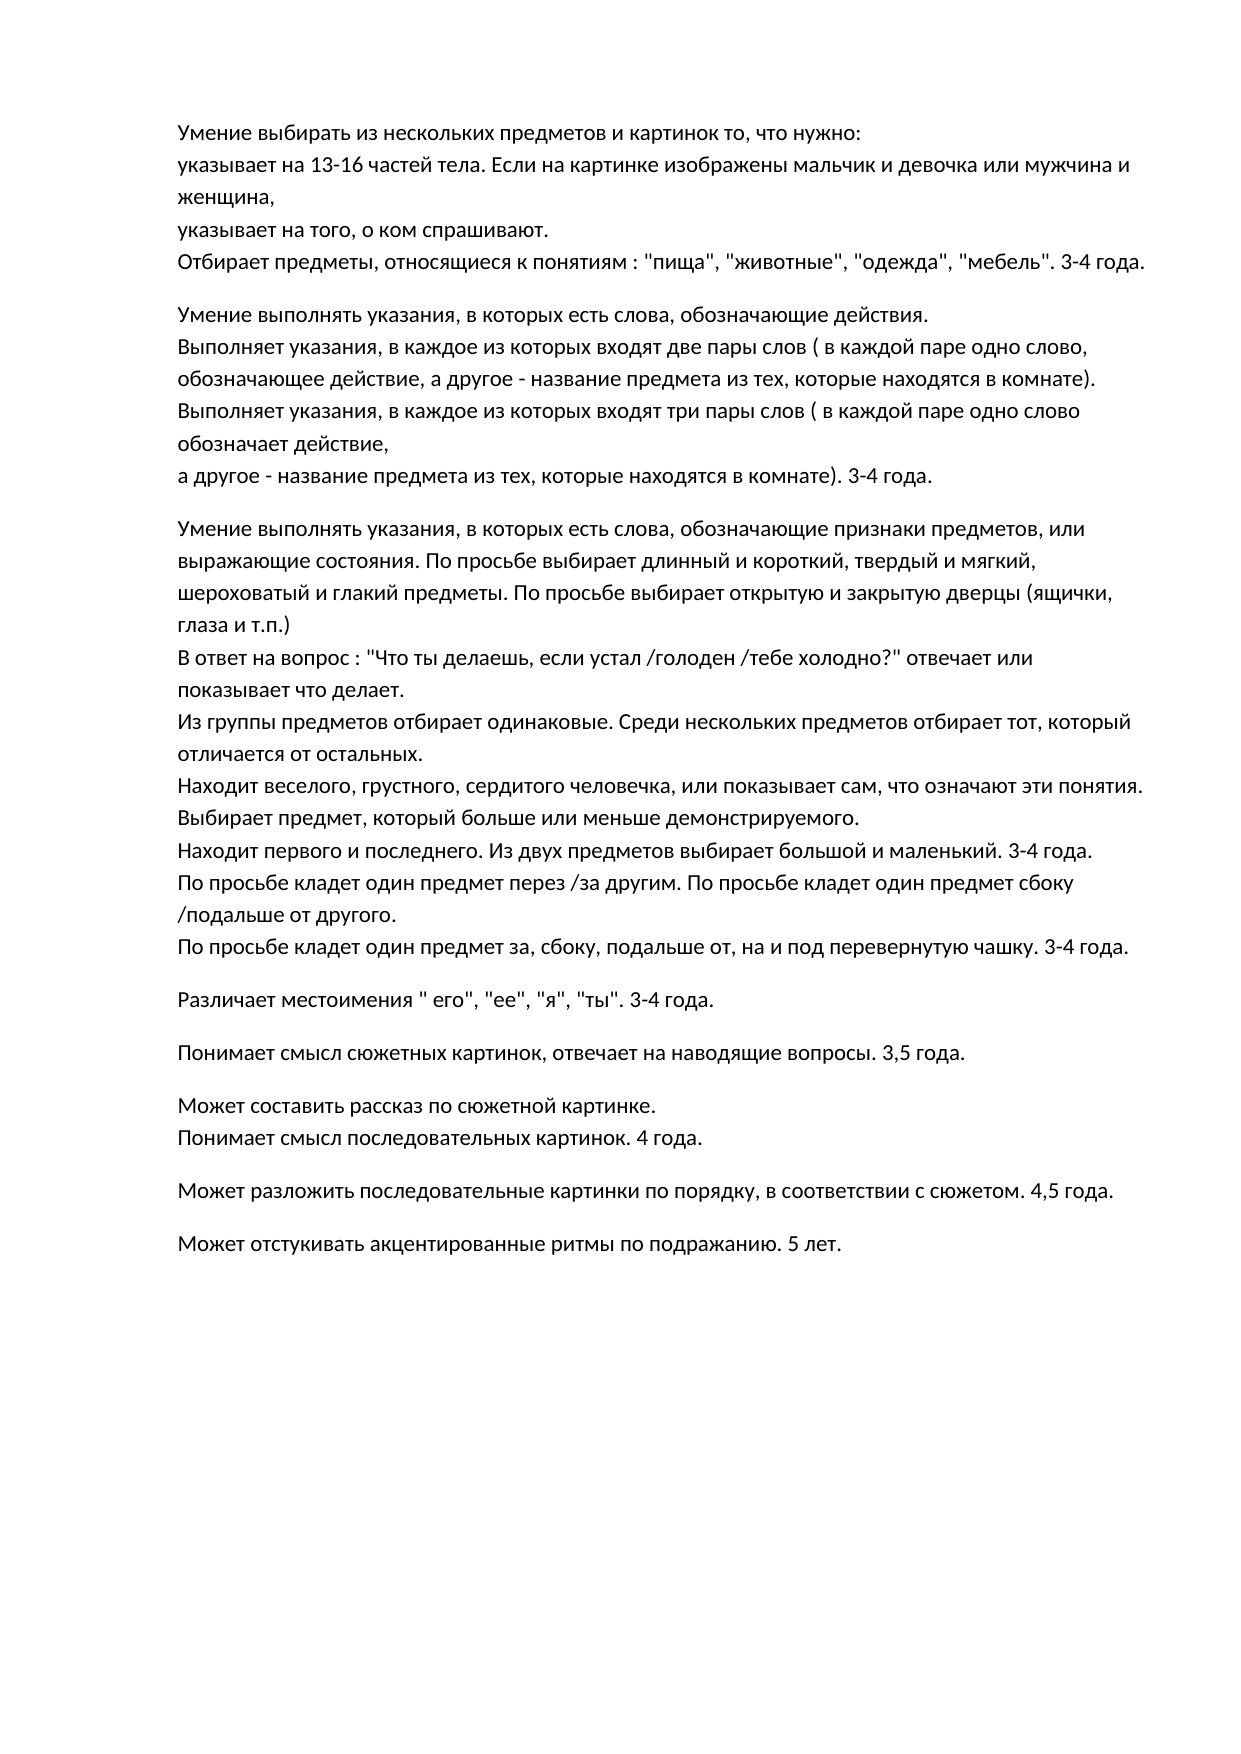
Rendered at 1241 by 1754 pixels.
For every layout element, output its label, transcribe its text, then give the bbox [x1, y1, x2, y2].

text Умение выполнять указания, в которых есть слова, обозначающие действия. Выполняет указания, в каждое из которых входят две пары слов ( в каждой паре одно слово, обозначающее действие, а другое - название предмета из тех, которые находятся в комнате). Выполняет указания, в каждое из которых входят три пары слов ( в каждой паре одно слово обозначает действие, а другое - название предмета из тех, которые находятся в комнате). 3-4 года. [177, 300, 1152, 489]
text Может разложить последовательные картинки по порядку, в соответствии с сюжетом. 4,5 года. [177, 1177, 1152, 1204]
text Различает местоимения " его", "ее", "я", "ты". 3-4 года. [177, 985, 1152, 1013]
text Умение выполнять указания, в которых есть слова, обозначающие признаки предметов, или выражающие состояния. По просьбе выбирает длинный и короткий, твердый и мягкий, шероховатый и глакий предметы. По просьбе выбирает открытую и закрытую дверцы (ящички, глаза и т.п.) В ответ на вопрос : "Что ты делаешь, если устал /голоден /тебе холодно?" отвечает или показывает что делает. Из группы предметов отбирает одинаковые. Среди нескольких предметов отбирает тот, который отличается от остальных. Находит веселого, грустного, сердитого человечка, или показывает сам, что означают эти понятия. Выбирает предмет, который больше или меньше демонстрируемого. Находит первого и последнего. Из двух предметов выбирает большой и маленький. 3-4 года. По просьбе кладет один предмет перез /за другим. По просьбе кладет один предмет сбоку /подальше от другого. По просьбе кладет один предмет за, сбоку, подальше от, на и под перевернутую чашку. 3-4 года. [177, 514, 1152, 960]
text Умение выбирать из нескольких предметов и картинок то, что нужно: указывает на 13-16 частей тела. Если на картинке изображены мальчик и девочка или мужчина и женщина, указывает на того, о ком спрашивают. Отбирает предметы, относящиеся к понятиям : "пища", "животные", "одежда", "мебель". 3-4 года. [177, 118, 1152, 275]
text Может отстукивать акцентированные ритмы по подражанию. 5 лет. [177, 1229, 1152, 1258]
text Понимает смысл сюжетных картинок, отвечает на наводящие вопросы. 3,5 года. [177, 1038, 1152, 1066]
text Может составить рассказ по сюжетной картинке. Понимает смысл последовательных картинок. 4 года. [177, 1091, 1152, 1152]
